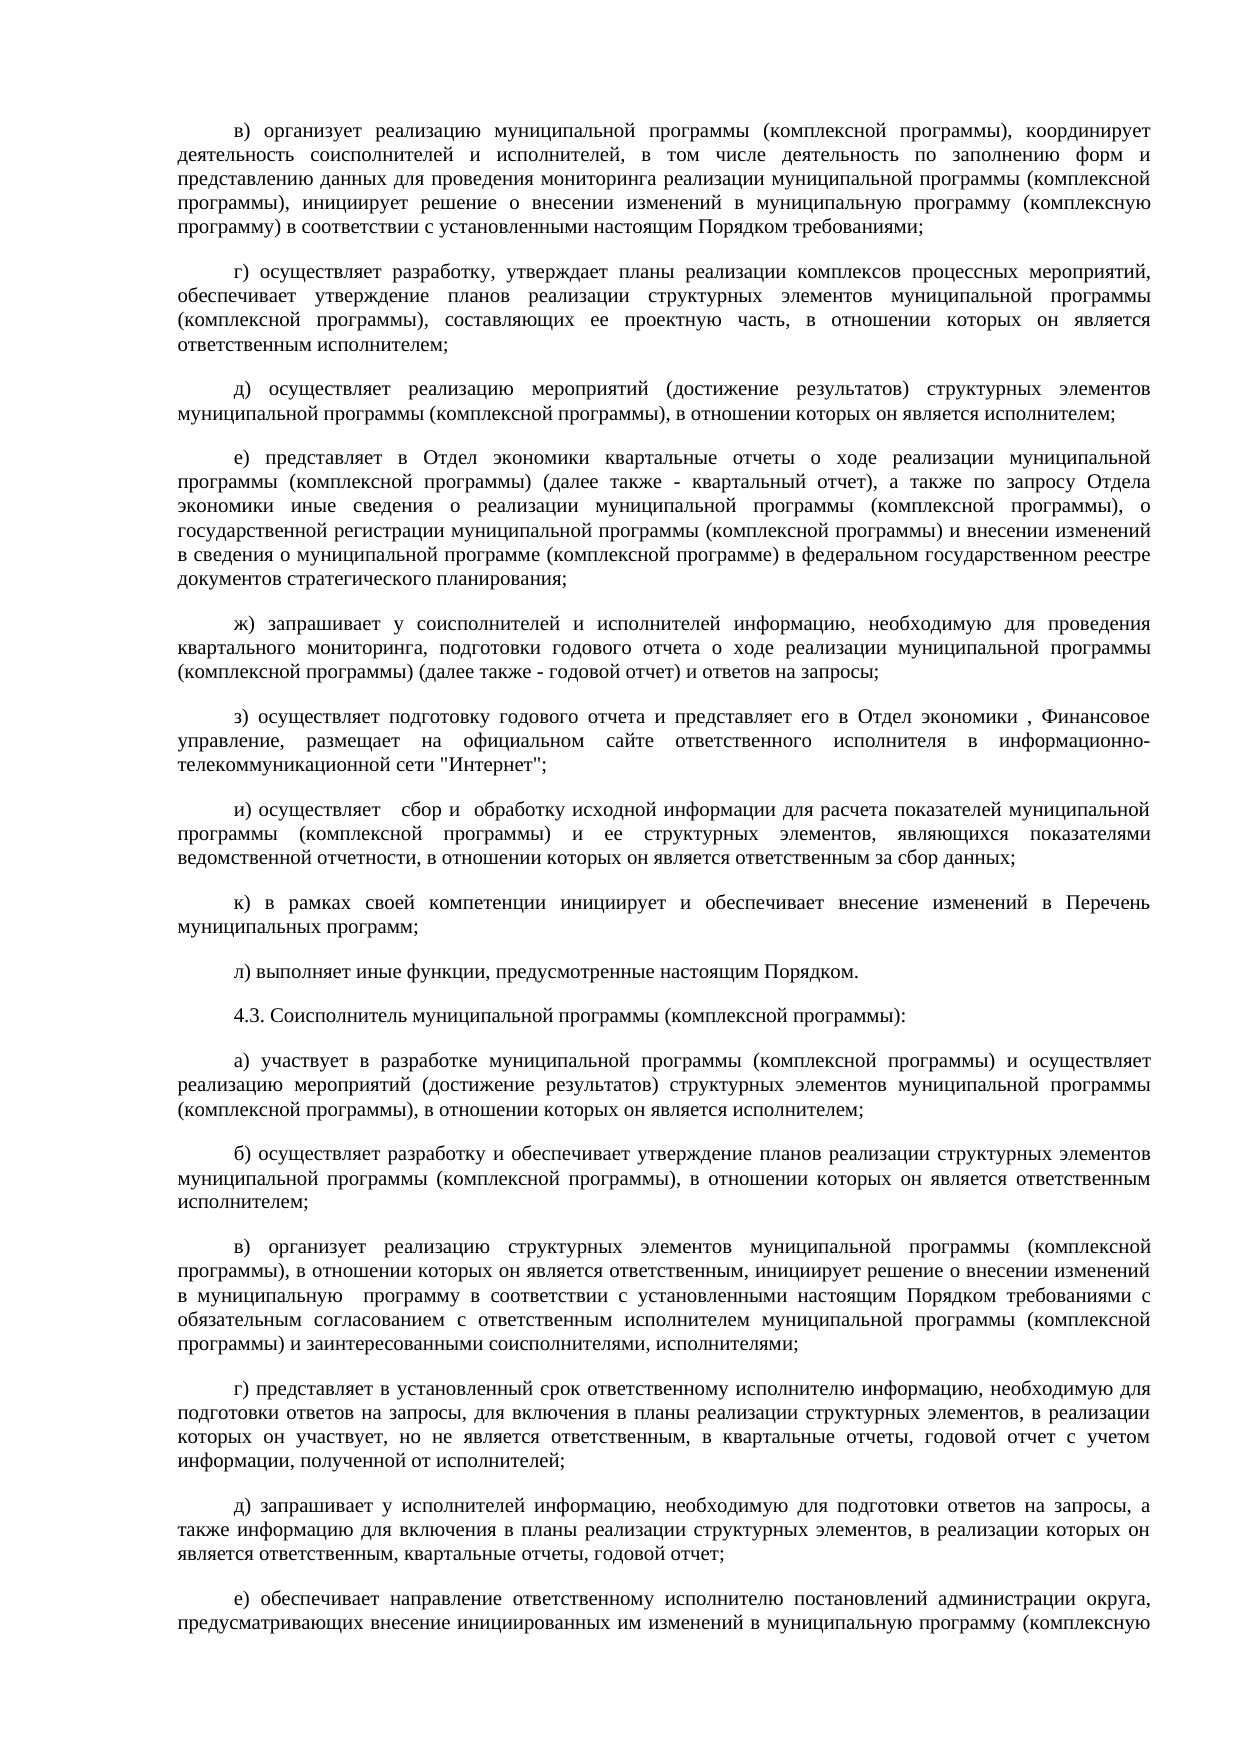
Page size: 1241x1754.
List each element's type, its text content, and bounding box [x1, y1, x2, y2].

text е) представляет в Отдел экономики квартальные отчеты о ходе реализации муниципальной программы (комплексной программы) (далее также - квартальный отчет), а также по запросу Отдела экономики иные сведения о реализации муниципальной программы (комплексной программы), о государственной регистрации муниципальной программы (комплексной программы) и внесении изменений в сведения о муниципальной программе (комплексной программе) в федеральном государственном реестре документов стратегического планирования; [177, 445, 1152, 590]
text к) в рамках своей компетенции инициирует и обеспечивает внесение изменений в Перечень муниципальных программ; [177, 889, 1152, 938]
text и) осуществляет сбор и обработку исходной информации для расчета показателей муниципальной программы (комплексной программы) и ее структурных элементов, являющихся показателями ведомственной отчетности, в отношении которых он является ответственным за сбор данных; [177, 797, 1152, 869]
text д) запрашивает у исполнителей информацию, необходимую для подготовки ответов на запросы, а также информацию для включения в планы реализации структурных элементов, в реализации которых он является ответственным, квартальные отчеты, годовой отчет; [177, 1493, 1152, 1565]
text а) участвует в разработке муниципальной программы (комплексной программы) и осуществляет реализацию мероприятий (достижение результатов) структурных элементов муниципальной программы (комплексной программы), в отношении которых он является исполнителем; [177, 1048, 1152, 1121]
text 4.3. Соисполнитель муниципальной программы (комплексной программы): [177, 1003, 1152, 1027]
text л) выполняет иные функции, предусмотренные настоящим Порядком. [177, 958, 1152, 983]
text г) представляет в установленный срок ответственному исполнителю информацию, необходимую для подготовки ответов на запросы, для включения в планы реализации структурных элементов, в реализации которых он участвует, но не является ответственным, в квартальные отчеты, годовой отчет с учетом информации, полученной от исполнителей; [177, 1376, 1152, 1472]
text в) организует реализацию структурных элементов муниципальной программы (комплексной программы), в отношении которых он является ответственным, инициирует решение о внесении изменений в муниципальную программу в соответствии с установленными настоящим Порядком требованиями с обязательным согласованием с ответственным исполнителем муниципальной программы (комплексной программы) и заинтересованными соисполнителями, исполнителями; [177, 1234, 1152, 1355]
text б) осуществляет разработку и обеспечивает утверждение планов реализации структурных элементов муниципальной программы (комплексной программы), в отношении которых он является ответственным исполнителем; [177, 1141, 1152, 1213]
text г) осуществляет разработку, утверждает планы реализации комплексов процессных мероприятий, обеспечивает утверждение планов реализации структурных элементов муниципальной программы (комплексной программы), составляющих ее проектную часть, в отношении которых он является ответственным исполнителем; [177, 259, 1152, 356]
text д) осуществляет реализацию мероприятий (достижение результатов) структурных элементов муниципальной программы (комплексной программы), в отношении которых он является исполнителем; [177, 376, 1152, 424]
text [177, 1586, 1152, 1634]
text з) осуществляет подготовку годового отчета и представляет его в Отдел экономики , Финансовое управление, размещает на официальном сайте ответственного исполнителя в информационно-телекоммуникационной сети "Интернет"; [177, 703, 1152, 776]
text ж) запрашивает у соисполнителей и исполнителей информацию, необходимую для проведения квартального мониторинга, подготовки годового отчета о ходе реализации муниципальной программы (комплексной программы) (далее также - годовой отчет) и ответов на запросы; [177, 611, 1152, 683]
text в) организует реализацию муниципальной программы (комплексной программы), координирует деятельность соисполнителей и исполнителей, в том числе деятельность по заполнению форм и представлению данных для проведения мониторинга реализации муниципальной программы (комплексной программы), инициирует решение о внесении изменений в муниципальную программу (комплексную программу) в соответствии с установленными настоящим Порядком требованиями; [177, 118, 1152, 238]
